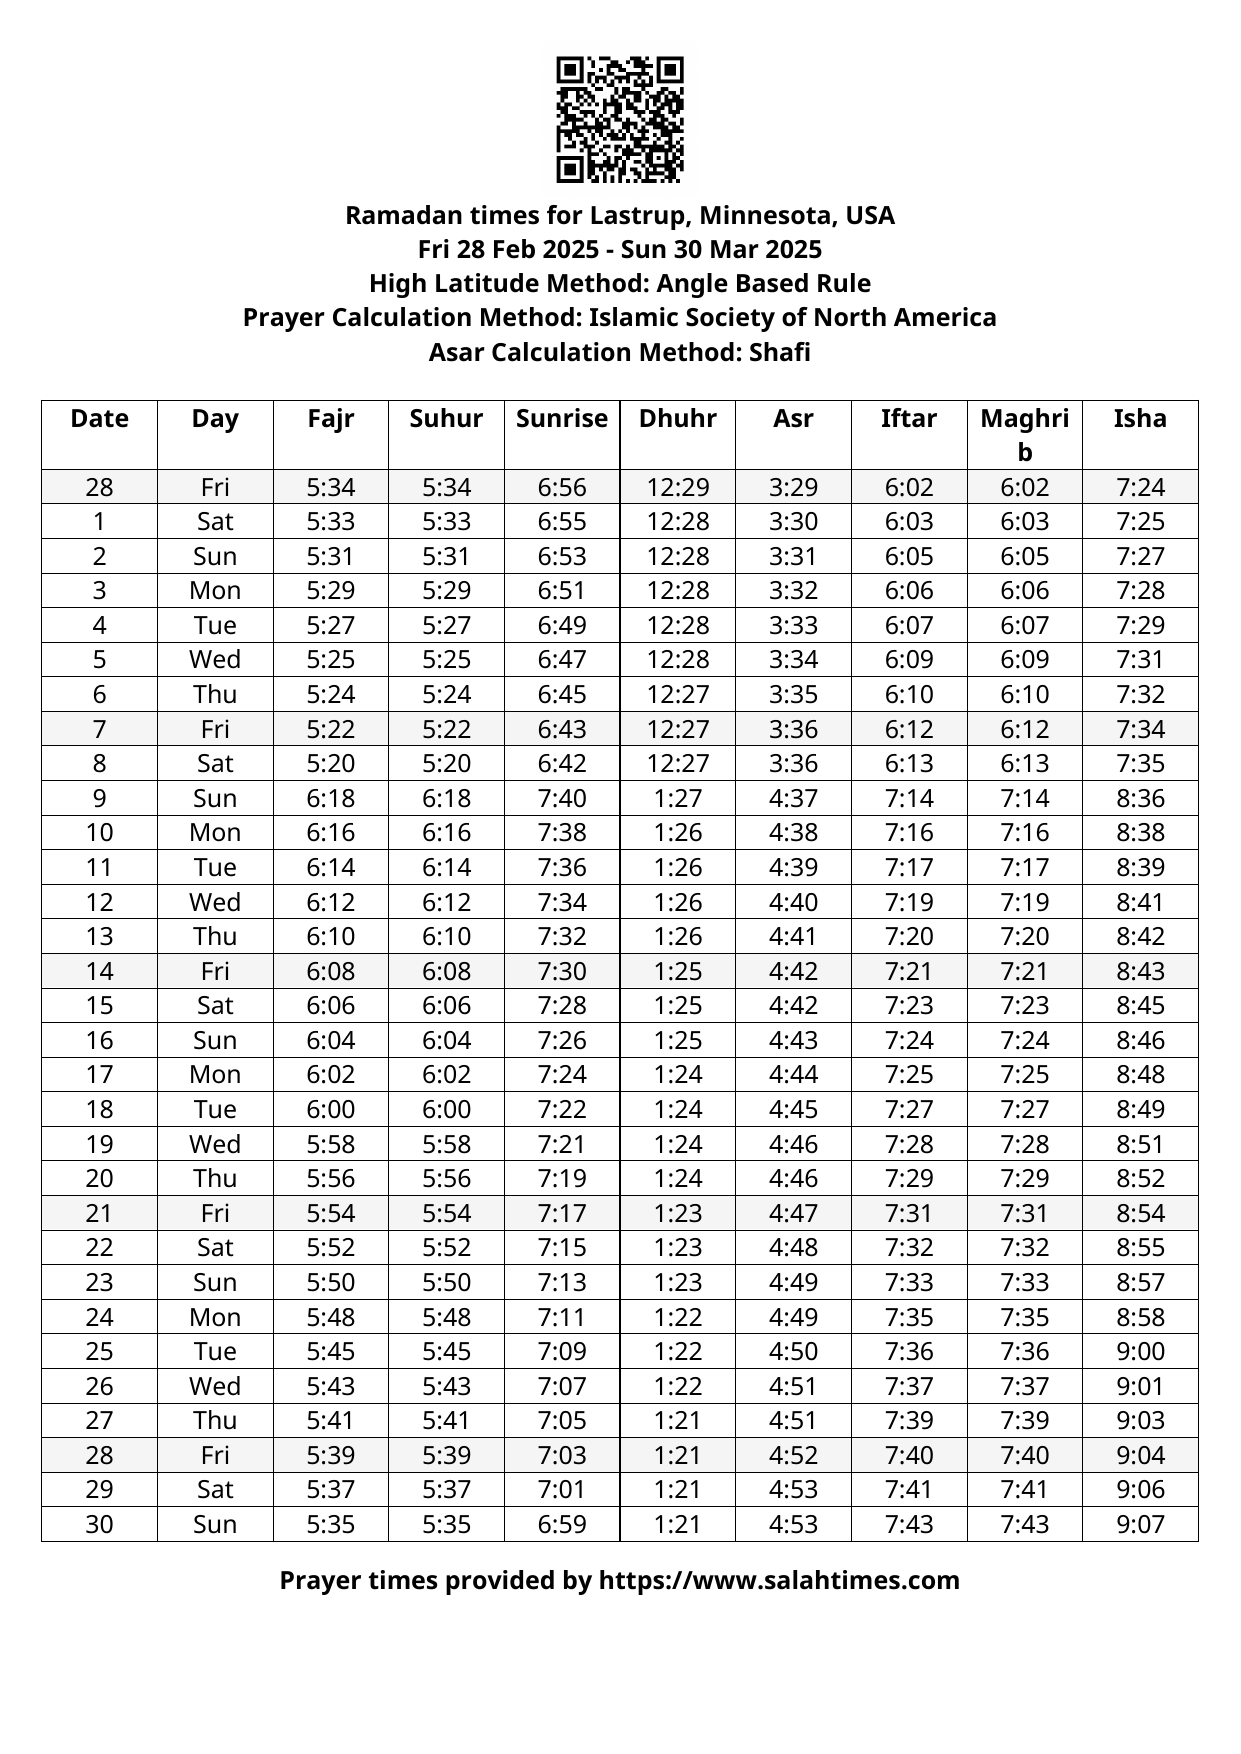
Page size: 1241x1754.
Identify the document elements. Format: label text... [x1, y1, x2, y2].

table_cell 7:28 [1083, 574, 1198, 607]
table_cell 7:16 [852, 816, 967, 849]
table_cell 5:56 [274, 1161, 388, 1195]
table_cell 12:28 [621, 608, 735, 642]
table_cell 7:17 [505, 1196, 619, 1229]
table_cell 4:51 [736, 1404, 851, 1437]
table_cell 3:36 [736, 712, 851, 745]
table_cell 5:33 [389, 504, 504, 538]
table_cell 1:25 [621, 989, 735, 1022]
table_cell 7:14 [968, 781, 1082, 814]
table_cell 3:31 [736, 539, 851, 572]
table_cell 5:43 [389, 1369, 504, 1402]
table_cell 23 [42, 1265, 157, 1299]
table_cell 4:50 [736, 1334, 851, 1368]
table_cell 22 [42, 1231, 157, 1264]
table_cell 6:51 [505, 574, 619, 607]
table_cell 8:43 [1083, 954, 1198, 987]
table_cell 7:34 [505, 885, 619, 918]
table_cell 1:22 [621, 1369, 735, 1402]
table_cell 4:53 [736, 1473, 851, 1506]
table_header Dhuhr [621, 401, 735, 469]
table_cell 7:16 [968, 816, 1082, 849]
table_cell 12 [42, 885, 157, 918]
table_cell 7:20 [852, 919, 967, 953]
table_cell 1:21 [621, 1438, 735, 1472]
table_cell 1:21 [621, 1473, 735, 1506]
table_cell 3:33 [736, 608, 851, 642]
table_cell 1:23 [621, 1196, 735, 1229]
table_cell 5:37 [274, 1473, 388, 1506]
table_cell 7:35 [852, 1300, 967, 1333]
table_cell Sun [158, 539, 273, 572]
table_cell 6:04 [389, 1023, 504, 1057]
table_cell 8:54 [1083, 1196, 1198, 1229]
table_cell 7:26 [505, 1023, 619, 1057]
table_cell 1:25 [621, 1023, 735, 1057]
table_cell 9:03 [1083, 1404, 1198, 1437]
table_cell 6:07 [852, 608, 967, 642]
table_cell 7:43 [968, 1507, 1082, 1541]
table_cell 6:09 [968, 643, 1082, 676]
table_cell 5:39 [389, 1438, 504, 1472]
table_cell 6:06 [968, 574, 1082, 607]
table_cell 6:53 [505, 539, 619, 572]
table_cell 8:41 [1083, 885, 1198, 918]
table_header Asr [736, 401, 851, 469]
table_cell 1:25 [621, 954, 735, 987]
table_cell 6:09 [852, 643, 967, 676]
table_cell 5:35 [389, 1507, 504, 1541]
table_cell 1:24 [621, 1092, 735, 1126]
table_cell Sat [158, 1473, 273, 1506]
table_header Sunrise [505, 401, 619, 469]
table_cell 7:33 [968, 1265, 1082, 1299]
table_cell 5:52 [389, 1231, 504, 1264]
table_cell 7:40 [505, 781, 619, 814]
table_cell 7:05 [505, 1404, 619, 1437]
table_cell 9:01 [1083, 1369, 1198, 1402]
table_cell Fri [158, 712, 273, 745]
table_cell 7:34 [1083, 712, 1198, 745]
table_cell 7:27 [968, 1092, 1082, 1126]
table_cell Wed [158, 643, 273, 676]
text Prayer Calculation Method: Islamic Society of North America [42, 300, 1198, 334]
table_cell 8:52 [1083, 1161, 1198, 1195]
table_cell 4:40 [736, 885, 851, 918]
table_cell 6:02 [968, 470, 1082, 503]
table_cell 1 [42, 504, 157, 538]
table_cell 7:32 [1083, 677, 1198, 711]
table_cell 8:38 [1083, 816, 1198, 849]
table_cell 10 [42, 816, 157, 849]
table_cell 7:24 [968, 1023, 1082, 1057]
table_cell 11 [42, 850, 157, 884]
table_cell 6:10 [968, 677, 1082, 711]
table_cell 8 [42, 746, 157, 780]
table_cell 20 [42, 1161, 157, 1195]
table_cell 1:26 [621, 816, 735, 849]
table_cell 17 [42, 1058, 157, 1091]
table_cell 5:39 [274, 1438, 388, 1472]
table_cell 8:57 [1083, 1265, 1198, 1299]
table_cell 7:20 [968, 919, 1082, 953]
table_cell 3:29 [736, 470, 851, 503]
table_cell 7:23 [852, 989, 967, 1022]
table_cell 8:55 [1083, 1231, 1198, 1264]
table_cell 7:39 [852, 1404, 967, 1437]
table_cell 5:29 [389, 574, 504, 607]
table_cell 8:48 [1083, 1058, 1198, 1091]
table_cell 6:03 [852, 504, 967, 538]
table_cell 6:43 [505, 712, 619, 745]
table_cell 21 [42, 1196, 157, 1229]
text Ramadan times for Lastrup, Minnesota, USA [42, 198, 1198, 232]
table_cell 8:51 [1083, 1127, 1198, 1160]
table_cell 3:30 [736, 504, 851, 538]
table_cell 4:42 [736, 954, 851, 987]
table_cell 4 [42, 608, 157, 642]
table_cell 2 [42, 539, 157, 572]
table_cell 7:31 [852, 1196, 967, 1229]
table_cell 5:33 [274, 504, 388, 538]
table_cell 4:44 [736, 1058, 851, 1091]
table_cell 9:06 [1083, 1473, 1198, 1506]
table_cell 7:17 [968, 850, 1082, 884]
table_cell 7:28 [505, 989, 619, 1022]
table_cell 5:37 [389, 1473, 504, 1506]
table_cell 1:21 [621, 1507, 735, 1541]
table_cell 6:06 [389, 989, 504, 1022]
table_cell 7:38 [505, 816, 619, 849]
table_cell 5:43 [274, 1369, 388, 1402]
table_cell 12:28 [621, 643, 735, 676]
table_cell 3:35 [736, 677, 851, 711]
table_cell 7:35 [968, 1300, 1082, 1333]
table_cell 6:02 [852, 470, 967, 503]
table_cell 26 [42, 1369, 157, 1402]
table_header Fajr [274, 401, 388, 469]
table_cell Mon [158, 1300, 273, 1333]
table_cell 5:34 [389, 470, 504, 503]
table_cell 5:20 [274, 746, 388, 780]
table_cell 6:00 [389, 1092, 504, 1126]
table_cell 7:23 [968, 989, 1082, 1022]
table_cell 6:05 [852, 539, 967, 572]
table_cell 5:20 [389, 746, 504, 780]
table_cell 7:36 [968, 1334, 1082, 1368]
table_cell 7:36 [852, 1334, 967, 1368]
table_cell 6:06 [274, 989, 388, 1022]
table_cell 24 [42, 1300, 157, 1333]
table_cell 7:11 [505, 1300, 619, 1333]
table_cell 5:58 [274, 1127, 388, 1160]
table_cell 7:35 [1083, 746, 1198, 780]
table_cell 7:07 [505, 1369, 619, 1402]
table_header Day [158, 401, 273, 469]
table_cell 7:01 [505, 1473, 619, 1506]
table_cell 4:48 [736, 1231, 851, 1264]
table_cell 12:28 [621, 504, 735, 538]
table_cell 6:14 [389, 850, 504, 884]
table_cell Sun [158, 781, 273, 814]
table_cell 6:45 [505, 677, 619, 711]
table_cell 7:19 [505, 1161, 619, 1195]
table_cell 1:26 [621, 919, 735, 953]
table_cell 3 [42, 574, 157, 607]
table_cell Mon [158, 574, 273, 607]
table_cell 7:27 [1083, 539, 1198, 572]
table_cell 7 [42, 712, 157, 745]
table_cell 4:46 [736, 1127, 851, 1160]
table_cell 6:10 [852, 677, 967, 711]
table_cell 7:41 [852, 1473, 967, 1506]
table_cell 9:00 [1083, 1334, 1198, 1368]
table_cell 6:42 [505, 746, 619, 780]
table_cell 5:31 [274, 539, 388, 572]
table_cell Sun [158, 1023, 273, 1057]
table_cell 6:16 [389, 816, 504, 849]
table_cell Sun [158, 1265, 273, 1299]
table_cell 7:39 [968, 1404, 1082, 1437]
table_cell 7:33 [852, 1265, 967, 1299]
table_cell 5:25 [389, 643, 504, 676]
table_cell Thu [158, 1404, 273, 1437]
table_cell 7:29 [852, 1161, 967, 1195]
table_cell 1:21 [621, 1404, 735, 1437]
table_cell 5:27 [274, 608, 388, 642]
table_cell 7:24 [852, 1023, 967, 1057]
table_cell 30 [42, 1507, 157, 1541]
table_cell 7:25 [1083, 504, 1198, 538]
table_cell 7:29 [1083, 608, 1198, 642]
table_cell 28 [42, 470, 157, 503]
table_cell 6:00 [274, 1092, 388, 1126]
table_cell 3:32 [736, 574, 851, 607]
table_cell 28 [42, 1438, 157, 1472]
table_cell 7:14 [852, 781, 967, 814]
table_cell 6:59 [505, 1507, 619, 1541]
table_cell 6:02 [274, 1058, 388, 1091]
table_cell 4:39 [736, 850, 851, 884]
table_cell 1:22 [621, 1300, 735, 1333]
table_cell 6:12 [852, 712, 967, 745]
table_cell 7:27 [852, 1092, 967, 1126]
table_cell 9:07 [1083, 1507, 1198, 1541]
table_header Suhur [389, 401, 504, 469]
table_cell Fri [158, 1196, 273, 1229]
table_cell 6:13 [852, 746, 967, 780]
table_cell 1:24 [621, 1058, 735, 1091]
table_cell 8:45 [1083, 989, 1198, 1022]
table_cell 7:40 [852, 1438, 967, 1472]
text Fri 28 Feb 2025 - Sun 30 Mar 2025 [42, 232, 1198, 266]
table_cell Tue [158, 608, 273, 642]
table_cell 1:22 [621, 1334, 735, 1368]
table_cell 12:29 [621, 470, 735, 503]
table_cell 12:28 [621, 539, 735, 572]
table_cell 29 [42, 1473, 157, 1506]
table_cell 7:41 [968, 1473, 1082, 1506]
table_cell 19 [42, 1127, 157, 1160]
table_cell 12:27 [621, 746, 735, 780]
table_cell Thu [158, 677, 273, 711]
table_cell 7:37 [968, 1369, 1082, 1402]
table_cell 7:32 [505, 919, 619, 953]
table_cell 6:02 [389, 1058, 504, 1091]
table_cell 7:28 [852, 1127, 967, 1160]
table_cell 7:43 [852, 1507, 967, 1541]
table_cell 4:53 [736, 1507, 851, 1541]
table_cell 6 [42, 677, 157, 711]
table_cell 4:45 [736, 1092, 851, 1126]
table_cell 7:09 [505, 1334, 619, 1368]
table_cell Thu [158, 919, 273, 953]
table_cell 5:31 [389, 539, 504, 572]
table_cell 5:48 [274, 1300, 388, 1333]
table_cell 4:52 [736, 1438, 851, 1472]
table_cell 6:10 [274, 919, 388, 953]
table_cell 6:05 [968, 539, 1082, 572]
table_cell 5:52 [274, 1231, 388, 1264]
table_cell Sun [158, 1507, 273, 1541]
table_cell 7:21 [852, 954, 967, 987]
table_cell 4:42 [736, 989, 851, 1022]
table_cell 4:41 [736, 919, 851, 953]
table_cell Wed [158, 1369, 273, 1402]
table_cell 8:39 [1083, 850, 1198, 884]
table_cell Fri [158, 1438, 273, 1472]
table_cell 4:49 [736, 1265, 851, 1299]
table_cell 5:58 [389, 1127, 504, 1160]
table_cell 4:37 [736, 781, 851, 814]
table_cell 4:38 [736, 816, 851, 849]
table_cell Mon [158, 816, 273, 849]
table_cell 7:36 [505, 850, 619, 884]
table_cell 5:50 [274, 1265, 388, 1299]
table_cell 7:03 [505, 1438, 619, 1472]
table_cell 5 [42, 643, 157, 676]
table_cell 25 [42, 1334, 157, 1368]
table_cell 6:12 [389, 885, 504, 918]
table_cell 6:16 [274, 816, 388, 849]
table_cell 7:15 [505, 1231, 619, 1264]
table_cell 6:49 [505, 608, 619, 642]
table_cell 6:55 [505, 504, 619, 538]
table_cell 6:12 [274, 885, 388, 918]
table_cell 7:30 [505, 954, 619, 987]
table_cell Mon [158, 1058, 273, 1091]
table_cell Sat [158, 746, 273, 780]
table_cell 5:41 [389, 1404, 504, 1437]
table_cell 8:58 [1083, 1300, 1198, 1333]
table_cell Tue [158, 850, 273, 884]
table_cell 5:22 [389, 712, 504, 745]
table_cell 7:21 [505, 1127, 619, 1160]
table_cell 7:19 [852, 885, 967, 918]
table_cell 5:45 [274, 1334, 388, 1368]
table_cell 8:49 [1083, 1092, 1198, 1126]
table_cell 8:42 [1083, 919, 1198, 953]
table_cell 8:46 [1083, 1023, 1198, 1057]
table_cell 5:50 [389, 1265, 504, 1299]
table_cell Wed [158, 1127, 273, 1160]
table_cell 18 [42, 1092, 157, 1126]
table_cell 4:51 [736, 1369, 851, 1402]
table_cell 7:40 [968, 1438, 1082, 1472]
table_cell 7:31 [1083, 643, 1198, 676]
table_cell Sat [158, 989, 273, 1022]
table_cell 6:18 [274, 781, 388, 814]
table_cell Thu [158, 1161, 273, 1195]
table_cell 4:47 [736, 1196, 851, 1229]
table_cell 6:06 [852, 574, 967, 607]
table_cell 5:34 [274, 470, 388, 503]
table_cell Sat [158, 1231, 273, 1264]
table_cell Sat [158, 504, 273, 538]
table_cell 7:25 [968, 1058, 1082, 1091]
table_cell Fri [158, 470, 273, 503]
text Prayer times provided by https://www.salahtimes.com [42, 1563, 1198, 1597]
table_cell 13 [42, 919, 157, 953]
table_cell 1:24 [621, 1161, 735, 1195]
table_cell 7:17 [852, 850, 967, 884]
table_cell 5:24 [389, 677, 504, 711]
table_cell 12:28 [621, 574, 735, 607]
table_cell Fri [158, 954, 273, 987]
table_cell 5:35 [274, 1507, 388, 1541]
table_cell 6:08 [274, 954, 388, 987]
text High Latitude Method: Angle Based Rule [42, 266, 1198, 300]
table_cell 16 [42, 1023, 157, 1057]
table_cell 6:07 [968, 608, 1082, 642]
table_cell 1:23 [621, 1265, 735, 1299]
text Asar Calculation Method: Shafi [42, 334, 1198, 368]
table_cell Tue [158, 1334, 273, 1368]
table_cell 3:36 [736, 746, 851, 780]
table_cell 15 [42, 989, 157, 1022]
table_header Iftar [852, 401, 967, 469]
table_cell 3:34 [736, 643, 851, 676]
table_cell 6:08 [389, 954, 504, 987]
table_cell 7:13 [505, 1265, 619, 1299]
table_cell 1:24 [621, 1127, 735, 1160]
table_cell 4:46 [736, 1161, 851, 1195]
table_cell 6:12 [968, 712, 1082, 745]
table_cell 6:18 [389, 781, 504, 814]
table_cell 7:32 [852, 1231, 967, 1264]
table_cell 5:27 [389, 608, 504, 642]
table_cell 8:36 [1083, 781, 1198, 814]
table_cell 7:22 [505, 1092, 619, 1126]
table_cell 7:31 [968, 1196, 1082, 1229]
table_cell 6:56 [505, 470, 619, 503]
table_cell 1:27 [621, 781, 735, 814]
table_cell 7:25 [852, 1058, 967, 1091]
table_header Maghrib [968, 401, 1082, 469]
table_cell 1:23 [621, 1231, 735, 1264]
table_cell 7:29 [968, 1161, 1082, 1195]
table_cell 6:03 [968, 504, 1082, 538]
table_cell 5:56 [389, 1161, 504, 1195]
table_cell 9:04 [1083, 1438, 1198, 1472]
table_header Isha [1083, 401, 1198, 469]
table_cell 12:27 [621, 712, 735, 745]
table_cell 5:25 [274, 643, 388, 676]
table_cell 5:24 [274, 677, 388, 711]
table_cell 6:10 [389, 919, 504, 953]
table_cell 5:22 [274, 712, 388, 745]
table_cell 6:13 [968, 746, 1082, 780]
table_cell 7:37 [852, 1369, 967, 1402]
table_cell 27 [42, 1404, 157, 1437]
table_cell 7:28 [968, 1127, 1082, 1160]
table_cell 1:26 [621, 885, 735, 918]
table_cell 5:41 [274, 1404, 388, 1437]
table_cell 7:21 [968, 954, 1082, 987]
table_cell 9 [42, 781, 157, 814]
table_cell 12:27 [621, 677, 735, 711]
table_cell Wed [158, 885, 273, 918]
table_cell 4:43 [736, 1023, 851, 1057]
table_cell 1:26 [621, 850, 735, 884]
table_cell 5:48 [389, 1300, 504, 1333]
table_cell 6:14 [274, 850, 388, 884]
table_header Date [42, 401, 157, 469]
table_cell 7:19 [968, 885, 1082, 918]
table_cell 7:32 [968, 1231, 1082, 1264]
table_cell 7:24 [505, 1058, 619, 1091]
table_cell 14 [42, 954, 157, 987]
table_cell 5:45 [389, 1334, 504, 1368]
table_cell 4:49 [736, 1300, 851, 1333]
table_cell 6:04 [274, 1023, 388, 1057]
table_cell 7:24 [1083, 470, 1198, 503]
table_cell 5:54 [389, 1196, 504, 1229]
table_cell 6:47 [505, 643, 619, 676]
picture [542, 41, 699, 198]
table_cell 5:54 [274, 1196, 388, 1229]
table_cell Tue [158, 1092, 273, 1126]
table_cell 5:29 [274, 574, 388, 607]
